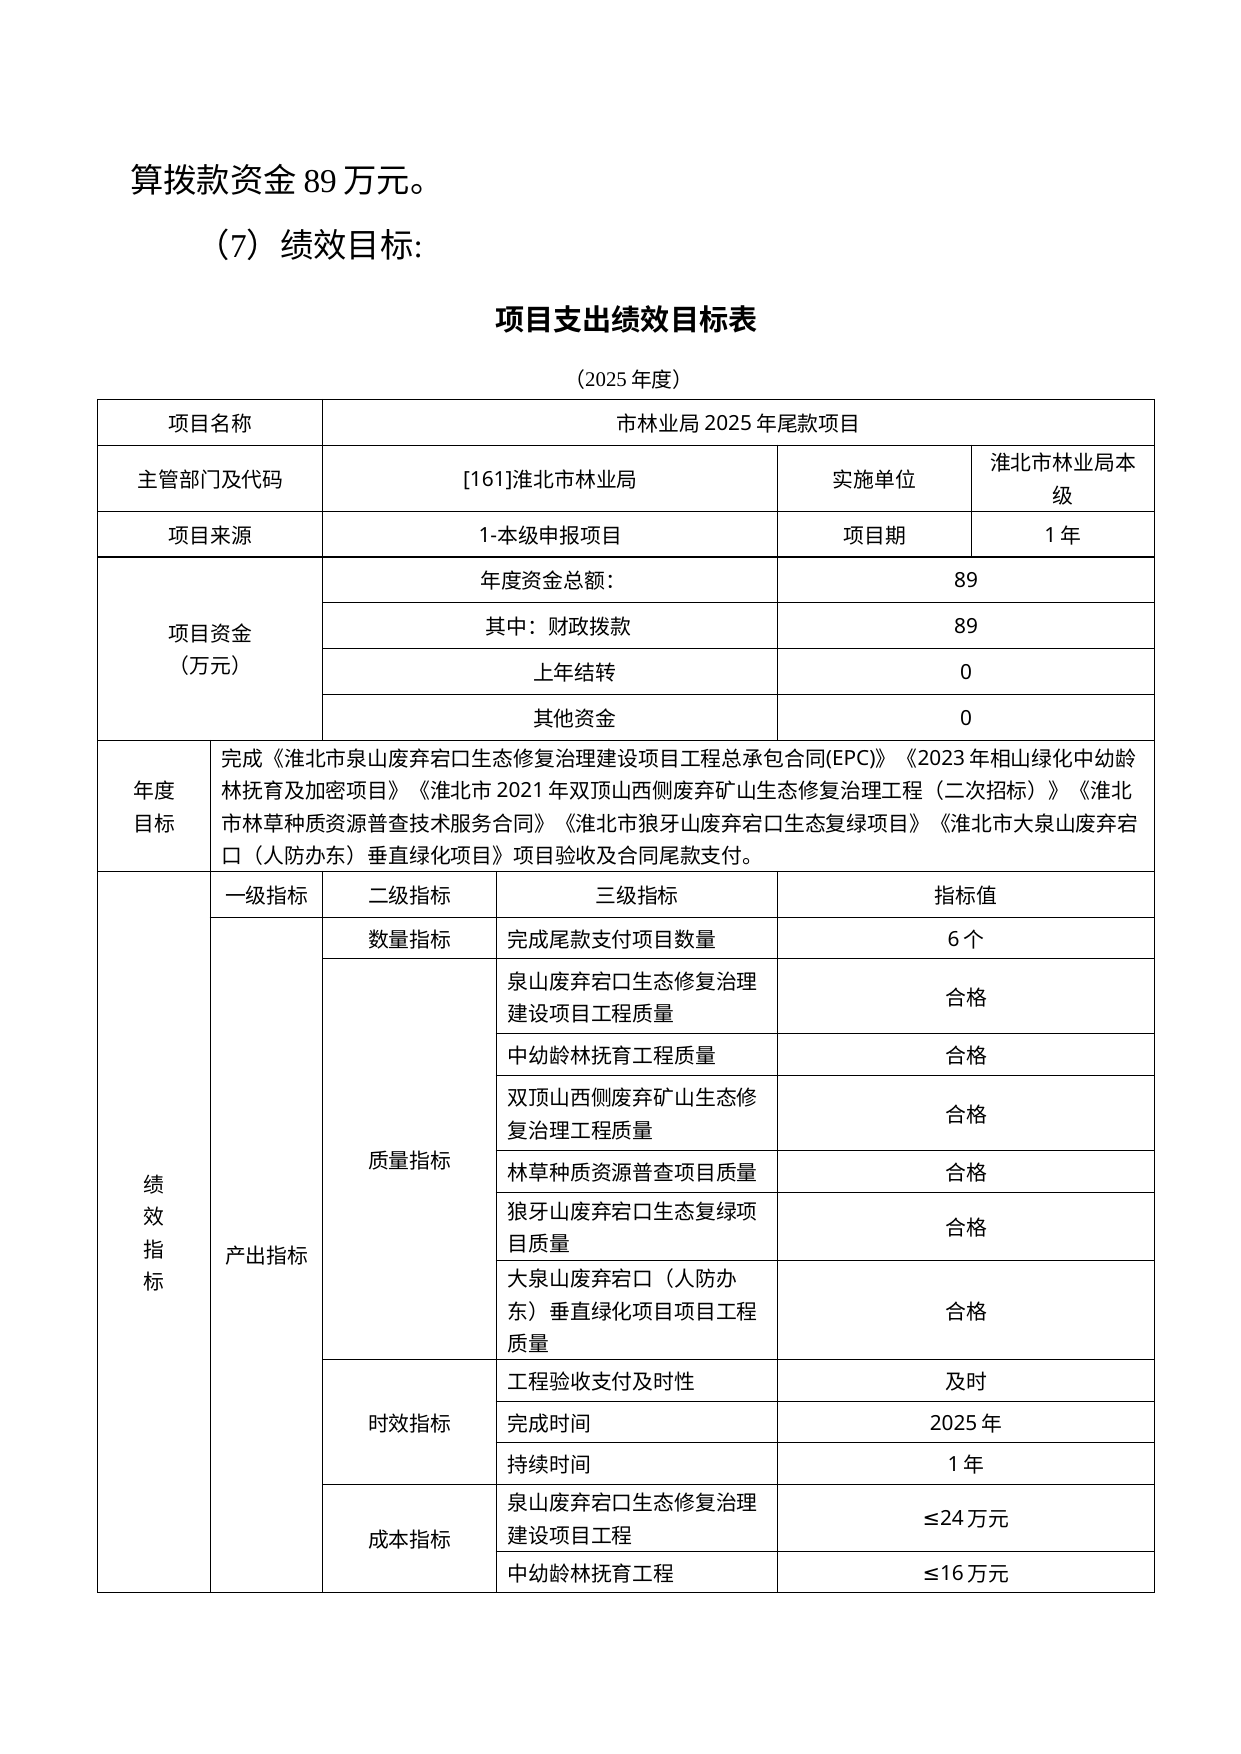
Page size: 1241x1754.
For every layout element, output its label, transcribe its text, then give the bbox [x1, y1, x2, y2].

table_cell 年度 目标 [98, 741, 210, 871]
table_cell 合格 [778, 1076, 1154, 1150]
table_cell 其中：财政拨款 [323, 603, 777, 648]
table_cell 合格 [778, 1193, 1154, 1260]
table_cell 成本指标 [323, 1485, 496, 1592]
table_cell 1年 [778, 1443, 1154, 1484]
table_cell ≤16万元 [778, 1552, 1154, 1592]
table_cell 中幼龄林抚育工程 [497, 1552, 777, 1592]
table_cell 持续时间 [497, 1443, 777, 1484]
table_cell 完成尾款支付项目数量 [497, 918, 777, 958]
table_cell 89 [778, 558, 1154, 602]
table_cell 一级指标 [211, 872, 322, 917]
table_cell 市林业局2025年尾款项目 [323, 400, 1154, 444]
table_cell 项目来源 [98, 512, 322, 556]
table_cell 实施单位 [778, 446, 971, 511]
table_header 项目支出绩效目标表 [98, 276, 1154, 359]
table_cell 项目名称 [98, 400, 322, 444]
table_cell 合格 [778, 959, 1154, 1033]
table_cell 工程验收支付及时性 [497, 1360, 777, 1401]
table_cell 数量指标 [323, 918, 496, 958]
table_cell 二级指标 [323, 872, 496, 917]
table_cell 质量指标 [323, 959, 496, 1359]
table_cell 完成《淮北市泉山废弃宕口生态修复治理建设项目工程总承包合同(EPC)》《2023年相山绿化中幼龄林抚育及加密项目》《淮北市2021年双顶山西侧废弃矿山生态修复治理工程（二次招标）》《淮北市林草种质资源普查技术服务合同》《淮北市狼牙山废弃宕口生态复绿项目》《淮北市大泉山废弃宕口（人防办东）垂直绿化项目》项目验收及合同尾款支付。 [211, 741, 1154, 871]
table_cell 完成时间 [497, 1402, 777, 1442]
table_cell 指标值 [778, 872, 1154, 917]
table_cell 淮北市林业局本级 [972, 446, 1154, 511]
table_cell 及时 [778, 1360, 1154, 1401]
table_cell （2025年度） [98, 359, 1154, 399]
table_cell 狼牙山废弃宕口生态复绿项目质量 [497, 1193, 777, 1260]
table_cell 6个 [778, 918, 1154, 958]
table_cell 其他资金 [323, 695, 777, 740]
table_cell 泉山废弃宕口生态修复治理建设项目工程 [497, 1485, 777, 1551]
table_cell 上年结转 [323, 649, 777, 694]
table_cell 年度资金总额： [323, 558, 777, 602]
table_cell [161]淮北市林业局 [323, 446, 777, 511]
table_cell 中幼龄林抚育工程质量 [497, 1034, 777, 1075]
table_cell 泉山废弃宕口生态修复治理建设项目工程质量 [497, 959, 777, 1033]
table_cell 89 [778, 603, 1154, 648]
table_cell 双顶山西侧废弃矿山生态修复治理工程质量 [497, 1076, 777, 1150]
table_cell 0 [778, 695, 1154, 740]
table_cell 0 [778, 649, 1154, 694]
table_cell 大泉山废弃宕口（人防办东）垂直绿化项目项目工程质量 [497, 1261, 777, 1359]
table_cell 项目期 [778, 512, 971, 556]
table_cell 三级指标 [497, 872, 777, 917]
table_cell 2025年 [778, 1402, 1154, 1442]
table_cell 合格 [778, 1034, 1154, 1075]
table_cell 产出指标 [211, 918, 322, 1592]
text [130, 146, 1122, 211]
table_cell 合格 [778, 1261, 1154, 1359]
table_cell 林草种质资源普查项目质量 [497, 1151, 777, 1192]
table_cell 主管部门及代码 [98, 446, 322, 511]
table_cell 合格 [778, 1151, 1154, 1192]
table_cell 项目资金 （万元） [98, 558, 322, 740]
table_cell 时效指标 [323, 1360, 496, 1484]
table_cell ≤24万元 [778, 1485, 1154, 1551]
table_cell 1年 [972, 512, 1154, 556]
table_cell 绩 效 指 标 [98, 872, 210, 1592]
table_cell 1-本级申报项目 [323, 512, 777, 556]
text （7）绩效目标: [130, 211, 1122, 276]
